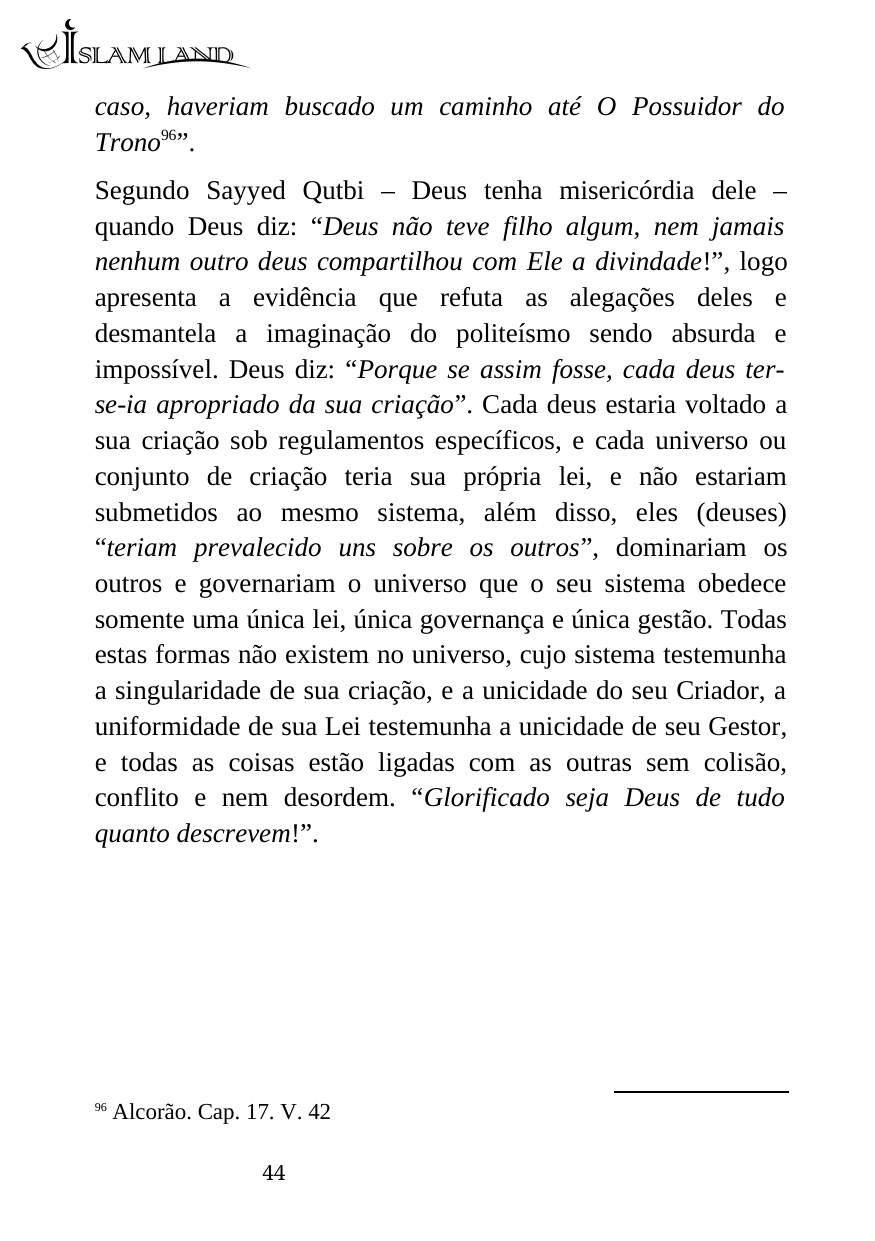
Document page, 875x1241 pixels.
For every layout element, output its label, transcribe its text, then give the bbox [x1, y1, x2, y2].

picture [20, 19, 252, 69]
text Segundo Sayyed Qutbi – Deus tenha misericórdia dele – quando Deus diz: “Deus não teve filho algum, nem jamais nenhum outro deus compartilhou com Ele a divindade!”, logo apresenta a evidência que refuta as alegações deles e desmantela a imaginação do politeísmo sendo absurda e impossível. Deus diz: “Porque se assim fosse, cada deus ter-se-ia apropriado da sua criação”. Cada deus estaria voltado a sua criação sob regulamentos específicos, e cada universo ou conjunto de criação teria sua própria lei, e não estariam submetidos ao mesmo sistema, além disso, eles (deuses) “teriam prevalecido uns sobre os outros”, dominariam os outros e governariam o universo que o seu sistema obedece somente uma única lei, única governança e única gestão. Todas estas formas não existem no universo, cujo sistema testemunha a singularidade de sua criação, e a unicidade do seu Criador, a uniformidade de sua Lei testemunha a unicidade de seu Gestor, e todas as coisas estão ligadas com as outras sem colisão, conflito e nem desordem. “Glorificado seja Deus de tudo quanto descrevem!”. [94, 174, 788, 848]
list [94, 90, 788, 157]
